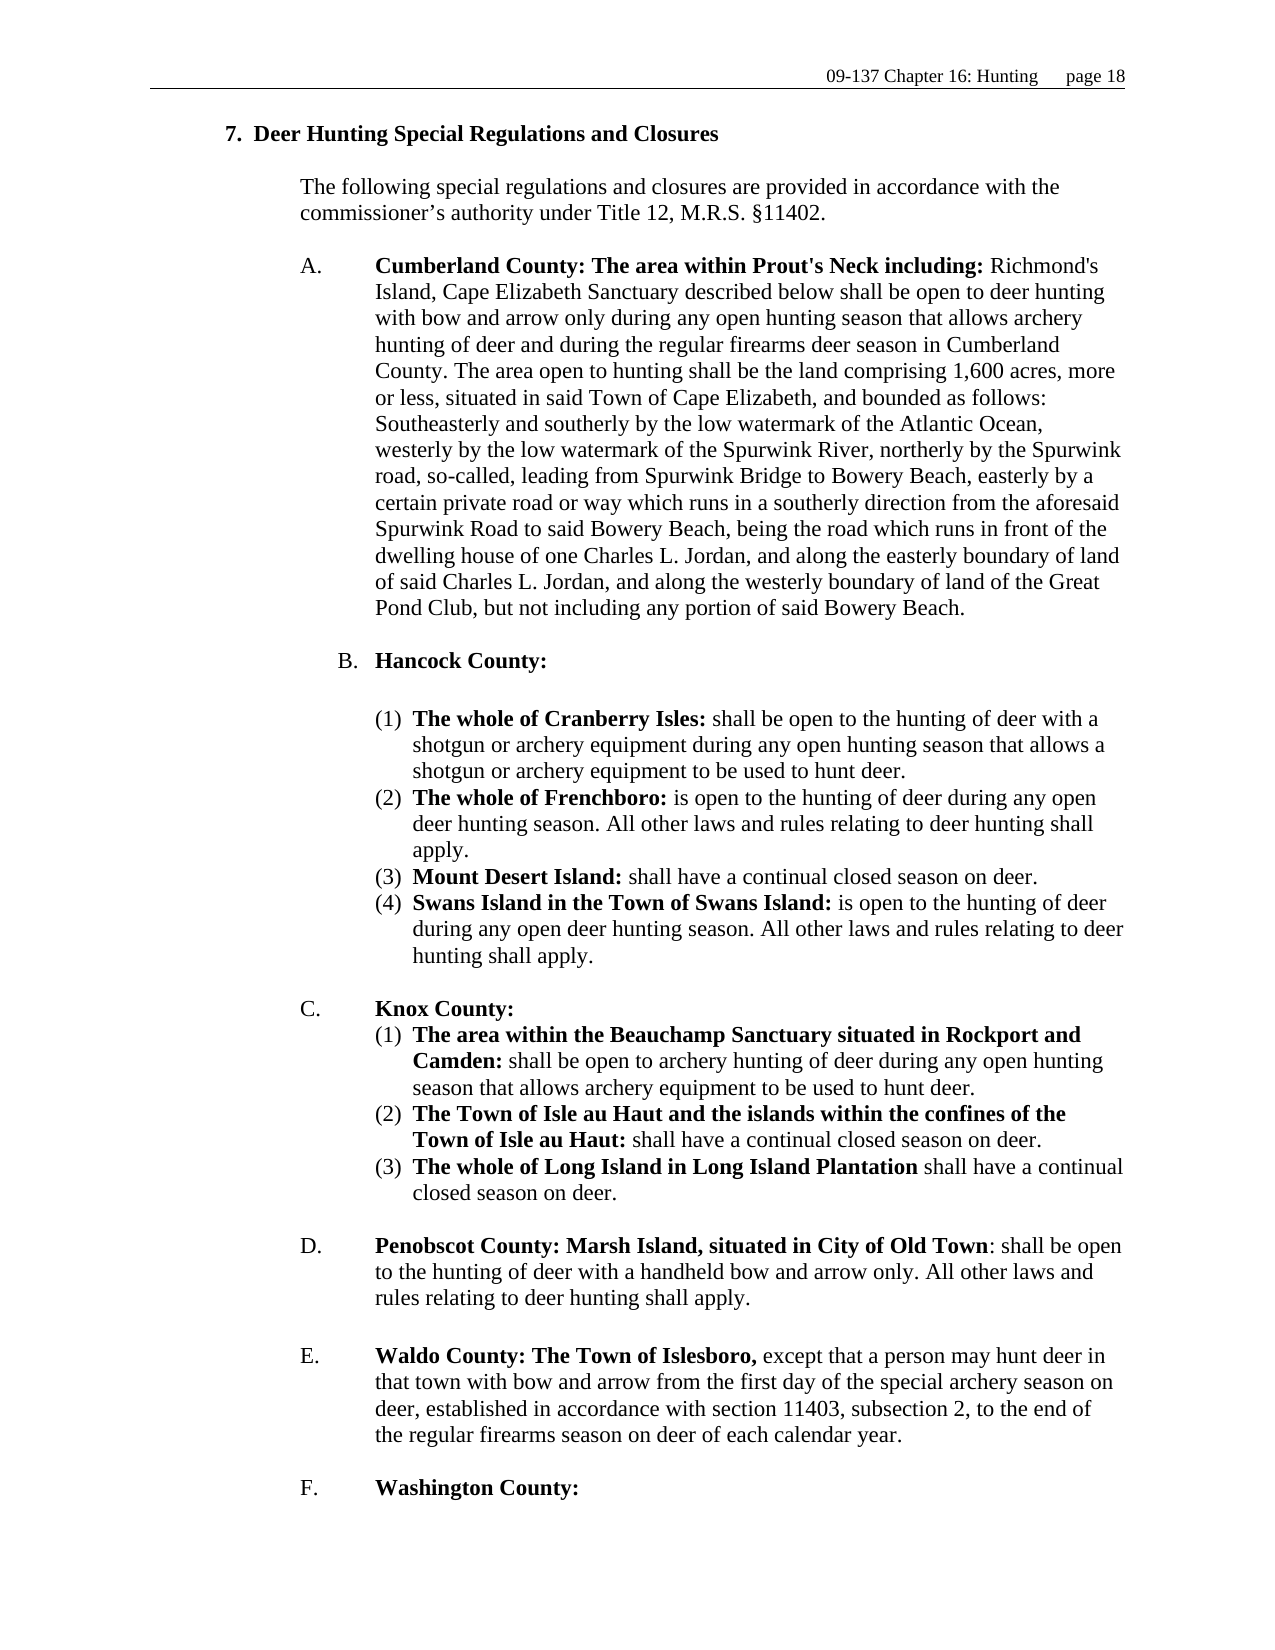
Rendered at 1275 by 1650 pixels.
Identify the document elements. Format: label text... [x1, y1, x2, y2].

list Cumberland County: The area within Prout's Neck including: Richmond's Island, Cape Elizabeth Sanctuary described below shall be open to deer hunting with bow and arrow only during any open hunting season that allows archery hunting of deer and during the regular firearms deer season in Cumberland County. The area open to hunting shall be the land comprising 1,600 acres, more or less, situated in said Town of Cape Elizabeth, and bounded as follows: Southeasterly and southerly by the low watermark of the Atlantic Ocean, westerly by the low watermark of the Spurwink River, northerly by the Spurwink road, so-called, leading from Spurwink Bridge to Bowery Beach, easterly by a certain private road or way which runs in a southerly direction from the aforesaid Spurwink Road to said Bowery Beach, being the road which runs in front of the dwelling house of one Charles L. Jordan, and along the easterly boundary of land of said Charles L. Jordan, and along the westerly boundary of land of the Great Pond Club, but not including any portion of said Bowery Beach. [300, 252, 1125, 621]
list The whole of Cranberry Isles: shall be open to the hunting of deer with a shotgun or archery equipment during any open hunting season that allows a shotgun or archery equipment to be used to hunt deer. [375, 705, 1125, 784]
list Waldo County: The Town of Islesboro, except that a person may hunt deer in that town with bow and arrow from the first day of the special archery season on deer, established in accordance with section 11403, subsection 2, to the end of the regular firearms season on deer of each calendar year. [300, 1342, 1125, 1447]
list Hancock County: [337, 647, 1125, 673]
list Swans Island in the Town of Swans Island: is open to the hunting of deer during any open deer hunting season. All other laws and rules relating to deer hunting shall apply. [375, 889, 1125, 968]
text The following special regulations and closures are provided in accordance with the commissioner’s authority under Title 12, M.R.S. §11402. [300, 173, 1125, 225]
list Penobscot County: Marsh Island, situated in City of Old Town: shall be open to the hunting of deer with a handheld bow and arrow only. All other laws and rules relating to deer hunting shall apply. [300, 1232, 1125, 1311]
list The Town of Isle au Haut and the islands within the confines of the Town of Isle au Haut: shall have a continual closed season on deer. [375, 1100, 1125, 1153]
list Washington County: [300, 1474, 1125, 1500]
list The whole of Frenchboro: is open to the hunting of deer during any open deer hunting season. All other laws and rules relating to deer hunting shall apply. [375, 784, 1125, 863]
list The whole of Long Island in Long Island Plantation shall have a continual closed season on deer. [375, 1153, 1125, 1205]
text 7. Deer Hunting Special Regulations and Closures [225, 120, 1125, 146]
list Mount Desert Island: shall have a continual closed season on deer. [375, 863, 1125, 889]
list The area within the Beauchamp Sanctuary situated in Rockport and Camden: shall be open to archery hunting of deer during any open hunting season that allows archery equipment to be used to hunt deer. [375, 1021, 1116, 1100]
list Knox County: [300, 994, 1116, 1021]
